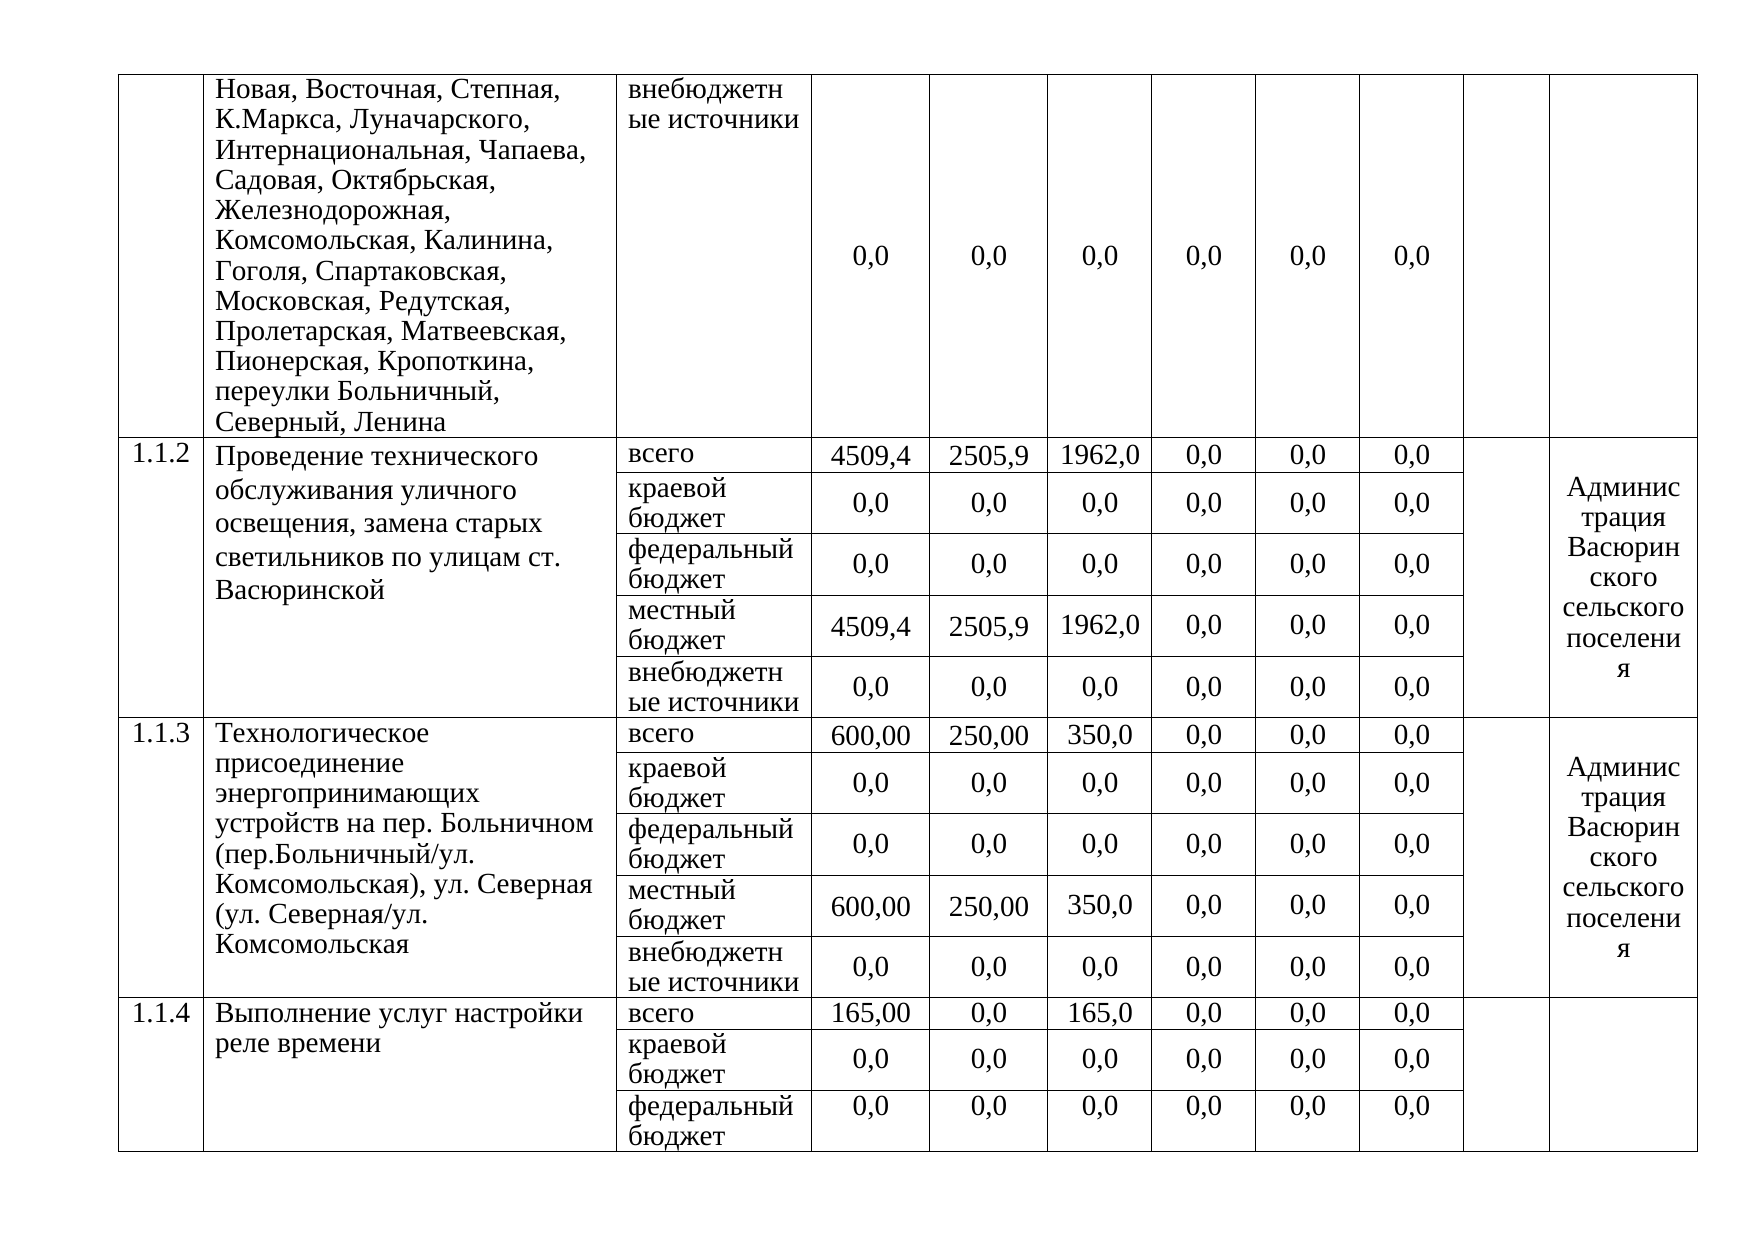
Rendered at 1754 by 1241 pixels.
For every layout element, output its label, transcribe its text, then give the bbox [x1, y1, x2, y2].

table_cell 0,0 [1360, 1091, 1463, 1151]
table_cell федеральный бюджет [617, 1091, 811, 1151]
table_cell 0,0 [1256, 438, 1359, 472]
table_cell 0,0 [1152, 753, 1255, 813]
table_cell внебюджетные источники [617, 657, 811, 717]
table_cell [1550, 718, 1697, 997]
table_cell 0,0 [812, 1091, 929, 1151]
table_cell 0,0 [930, 1030, 1047, 1090]
table_cell 2505,9 [930, 438, 1047, 472]
table_cell 0,0 [1360, 998, 1463, 1028]
table_cell 0,0 [1152, 438, 1255, 472]
table_cell 0,0 [812, 75, 929, 437]
table_cell 0,0 [930, 534, 1047, 594]
table_cell 0,0 [812, 814, 929, 874]
table_cell 0,0 [930, 75, 1047, 437]
table_cell 0,0 [1152, 718, 1255, 752]
table_cell всего [617, 438, 811, 472]
table_cell 2505,9 [930, 596, 1047, 656]
table_cell 0,0 [1152, 1091, 1255, 1151]
table_cell 0,0 [1048, 473, 1151, 533]
table_cell 250,00 [930, 876, 1047, 936]
table_cell 0,0 [1048, 937, 1151, 997]
table_cell 0,0 [1360, 473, 1463, 533]
table_cell 0,0 [1152, 75, 1255, 437]
table_cell 0,0 [1152, 473, 1255, 533]
table_cell 0,0 [930, 814, 1047, 874]
table_cell 4509,4 [812, 596, 929, 656]
table_cell 1962,0 [1048, 438, 1151, 472]
table_cell 0,0 [812, 657, 929, 717]
table_cell 0,0 [1360, 1030, 1463, 1090]
table_cell 0,0 [812, 937, 929, 997]
table_cell 0,0 [1360, 937, 1463, 997]
table_cell 0,0 [1360, 657, 1463, 717]
table_cell 0,0 [1256, 718, 1359, 752]
table_cell 0,0 [1360, 876, 1463, 936]
table_cell краевой бюджет [617, 1030, 811, 1090]
table_cell 0,0 [1152, 937, 1255, 997]
table_cell 0,0 [1360, 718, 1463, 752]
table_cell 0,0 [1048, 1030, 1151, 1090]
table_cell 0,0 [1360, 534, 1463, 594]
table_cell местный бюджет [617, 596, 811, 656]
table_cell 0,0 [1048, 534, 1151, 594]
table_cell 0,0 [930, 657, 1047, 717]
table_cell всего [617, 718, 811, 752]
table_cell 600,00 [812, 718, 929, 752]
table_cell 0,0 [812, 473, 929, 533]
table_cell Проведение технического обслуживания уличного освещения, замена старых светильников по улицам ст. Васюринской [204, 438, 616, 717]
table_cell 350,0 [1048, 718, 1151, 752]
table_cell 0,0 [812, 753, 929, 813]
table_cell 0,0 [1360, 75, 1463, 437]
table_cell 0,0 [1152, 814, 1255, 874]
table_cell 1.1.4 [119, 998, 203, 1151]
table_cell 0,0 [1360, 438, 1463, 472]
table_cell 0,0 [1048, 753, 1151, 813]
table_cell 0,0 [812, 1030, 929, 1090]
table_cell федеральный бюджет [617, 534, 811, 594]
table_cell 0,0 [1256, 657, 1359, 717]
table_cell 0,0 [1256, 814, 1359, 874]
table_cell 0,0 [1152, 657, 1255, 717]
table_cell 165,00 [812, 998, 929, 1028]
table_cell местный бюджет [617, 876, 811, 936]
table_cell 0,0 [1256, 534, 1359, 594]
table_cell 1.1.2 [119, 438, 203, 717]
table_cell 0,0 [1152, 998, 1255, 1028]
table_cell Технологическое присоединение энергопринимающих устройств на пер. Больничном (пер.Больничный/ул. Комсомольская), ул. Северная (ул. Северная/ул. Комсомольская [204, 718, 616, 997]
table_cell краевой бюджет [617, 473, 811, 533]
table_cell 0,0 [930, 1091, 1047, 1151]
table_cell 0,0 [1048, 657, 1151, 717]
table_cell федеральный бюджет [617, 814, 811, 874]
table_cell [1464, 438, 1549, 717]
table_cell 0,0 [1256, 753, 1359, 813]
table_cell Администрация Васюринского сельского поселения [1550, 438, 1697, 717]
table_cell 0,0 [1048, 814, 1151, 874]
table_cell 0,0 [1360, 596, 1463, 656]
table_cell 0,0 [1360, 814, 1463, 874]
table_cell 250,00 [930, 718, 1047, 752]
table_cell внебюджетные источники [617, 75, 811, 437]
table_cell [1464, 718, 1549, 997]
table_cell 0,0 [1360, 753, 1463, 813]
table_cell краевой бюджет [617, 753, 811, 813]
table_cell 0,0 [1256, 596, 1359, 656]
table_cell внебюджетные источники [617, 937, 811, 997]
table_cell 0,0 [1048, 75, 1151, 437]
table_cell 0,0 [930, 473, 1047, 533]
table_cell 1962,0 [1048, 596, 1151, 656]
table_cell 0,0 [930, 937, 1047, 997]
table_cell 0,0 [1152, 596, 1255, 656]
table_cell 165,0 [1048, 998, 1151, 1028]
table_cell 0,0 [930, 753, 1047, 813]
table_cell 0,0 [812, 534, 929, 594]
table_cell 4509,4 [812, 438, 929, 472]
table_cell [1550, 998, 1697, 1151]
table_cell [1464, 998, 1549, 1151]
table_cell 0,0 [1256, 876, 1359, 936]
table_cell 0,0 [1152, 1030, 1255, 1090]
table_cell 600,00 [812, 876, 929, 936]
table_cell 0,0 [1048, 1091, 1151, 1151]
table_cell 0,0 [1256, 998, 1359, 1028]
table_cell 0,0 [1256, 1091, 1359, 1151]
table_cell 0,0 [1256, 937, 1359, 997]
table_cell 350,0 [1048, 876, 1151, 936]
table_cell Выполнение услуг настройки реле времени [204, 998, 616, 1151]
table_cell 0,0 [1256, 1030, 1359, 1090]
table_cell 0,0 [930, 998, 1047, 1028]
table_cell 0,0 [1152, 876, 1255, 936]
table_cell 1.1.3 [119, 718, 203, 997]
table_cell 0,0 [1256, 473, 1359, 533]
table_cell 0,0 [1256, 75, 1359, 437]
table_cell всего [617, 998, 811, 1028]
table_cell 0,0 [1152, 534, 1255, 594]
